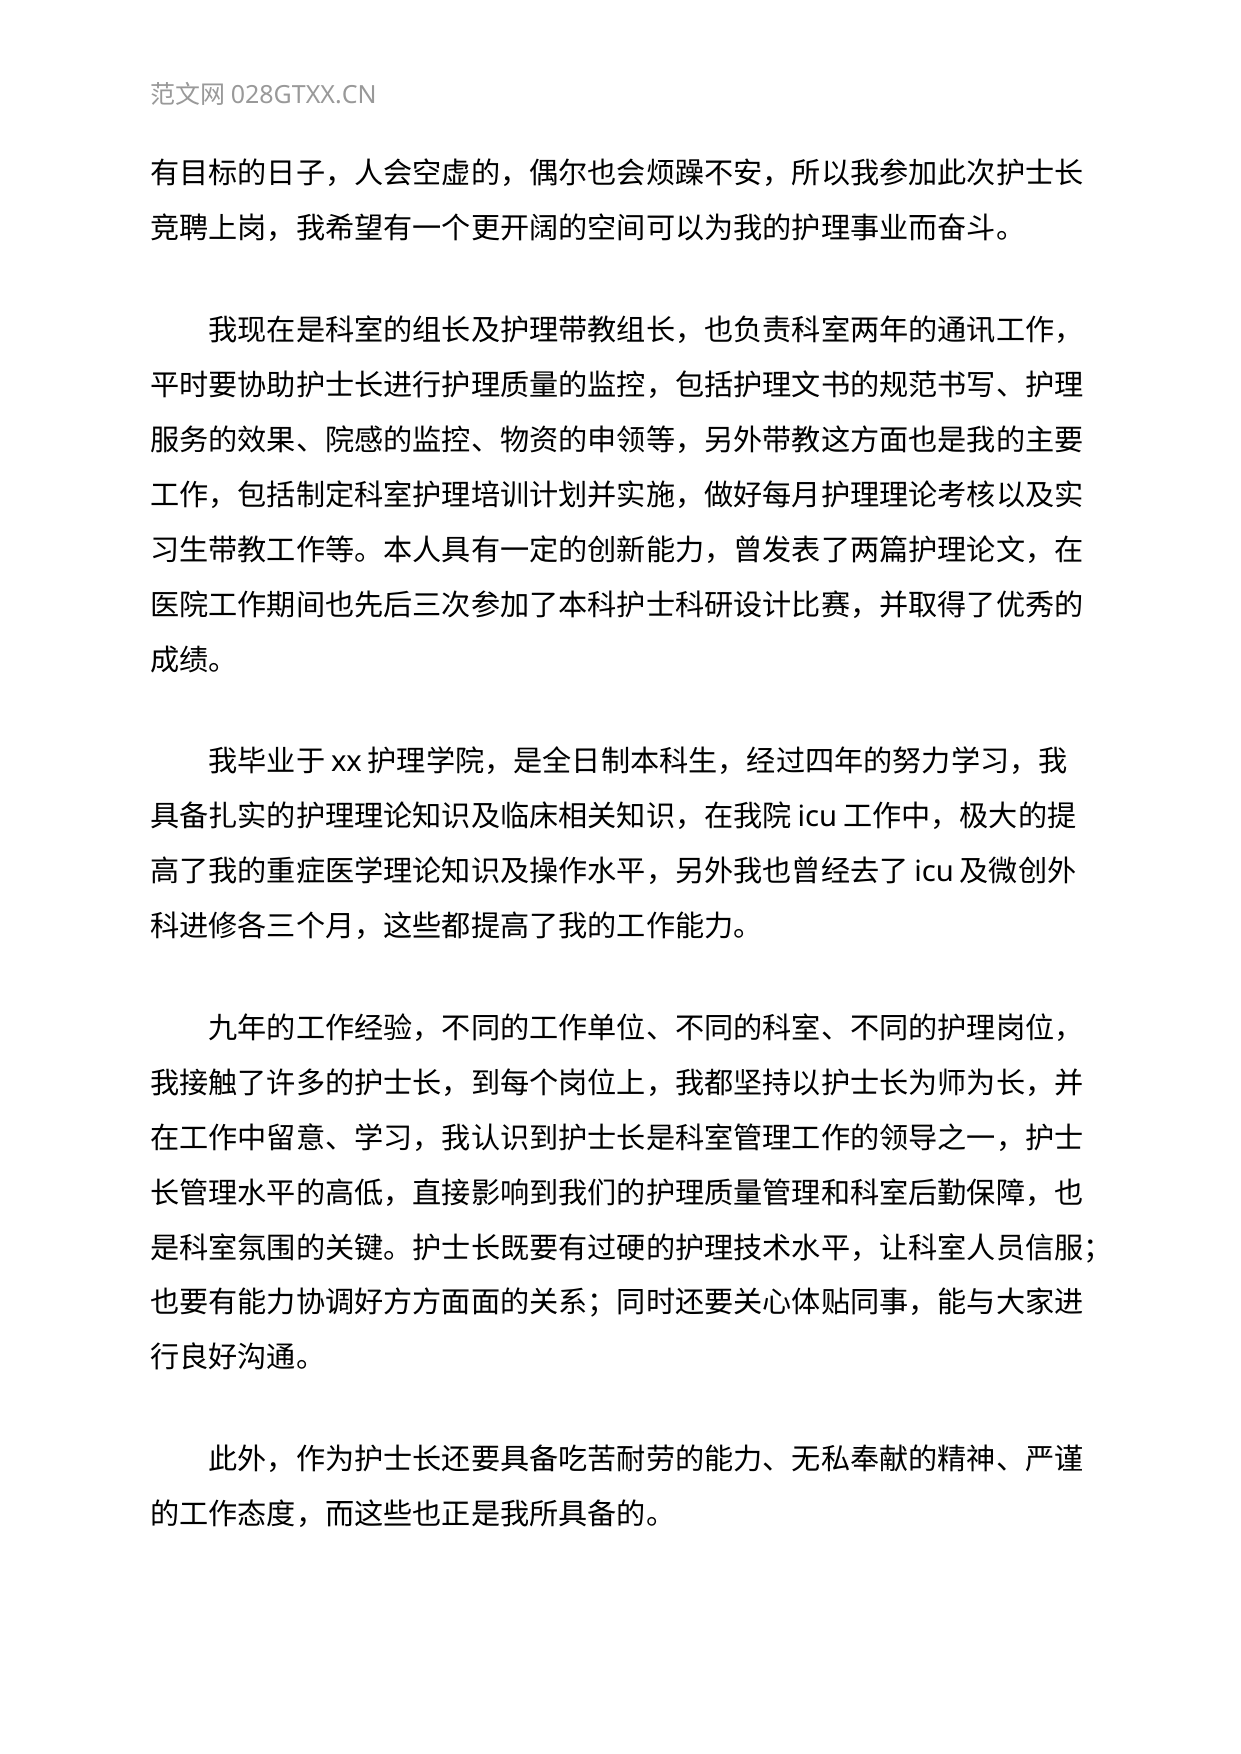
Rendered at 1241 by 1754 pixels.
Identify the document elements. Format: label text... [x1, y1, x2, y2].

text 我毕业于xx护理学院，是全日制本科生，经过四年的努力学习，我具备扎实的护理理论知识及临床相关知识，在我院icu工作中，极大的提高了我的重症医学理论知识及操作水平，另外我也曾经去了icu及微创外科进修各三个月，这些都提高了我的工作能力。 [150, 738, 1090, 945]
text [150, 150, 1090, 247]
text 我现在是科室的组长及护理带教组长，也负责科室两年的通讯工作，平时要协助护士长进行护理质量的监控，包括护理文书的规范书写、护理服务的效果、院感的监控、物资的申领等，另外带教这方面也是我的主要工作，包括制定科室护理培训计划并实施，做好每月护理理论考核以及实习生带教工作等。本人具有一定的创新能力，曾发表了两篇护理论文，在医院工作期间也先后三次参加了本科护士科研设计比赛，并取得了优秀的成绩。 [150, 307, 1090, 678]
text 此外，作为护士长还要具备吃苦耐劳的能力、无私奉献的精神、严谨的工作态度，而这些也正是我所具备的。 [150, 1436, 1090, 1533]
text 九年的工作经验，不同的工作单位、不同的科室、不同的护理岗位，我接触了许多的护士长，到每个岗位上，我都坚持以护士长为师为长，并在工作中留意、学习，我认识到护士长是科室管理工作的领导之一，护士长管理水平的高低，直接影响到我们的护理质量管理和科室后勤保障，也是科室氛围的关键。护士长既要有过硬的护理技术水平，让科室人员信服；也要有能力协调好方方面面的关系；同时还要关心体贴同事，能与大家进行良好沟通。 [150, 1004, 1090, 1376]
